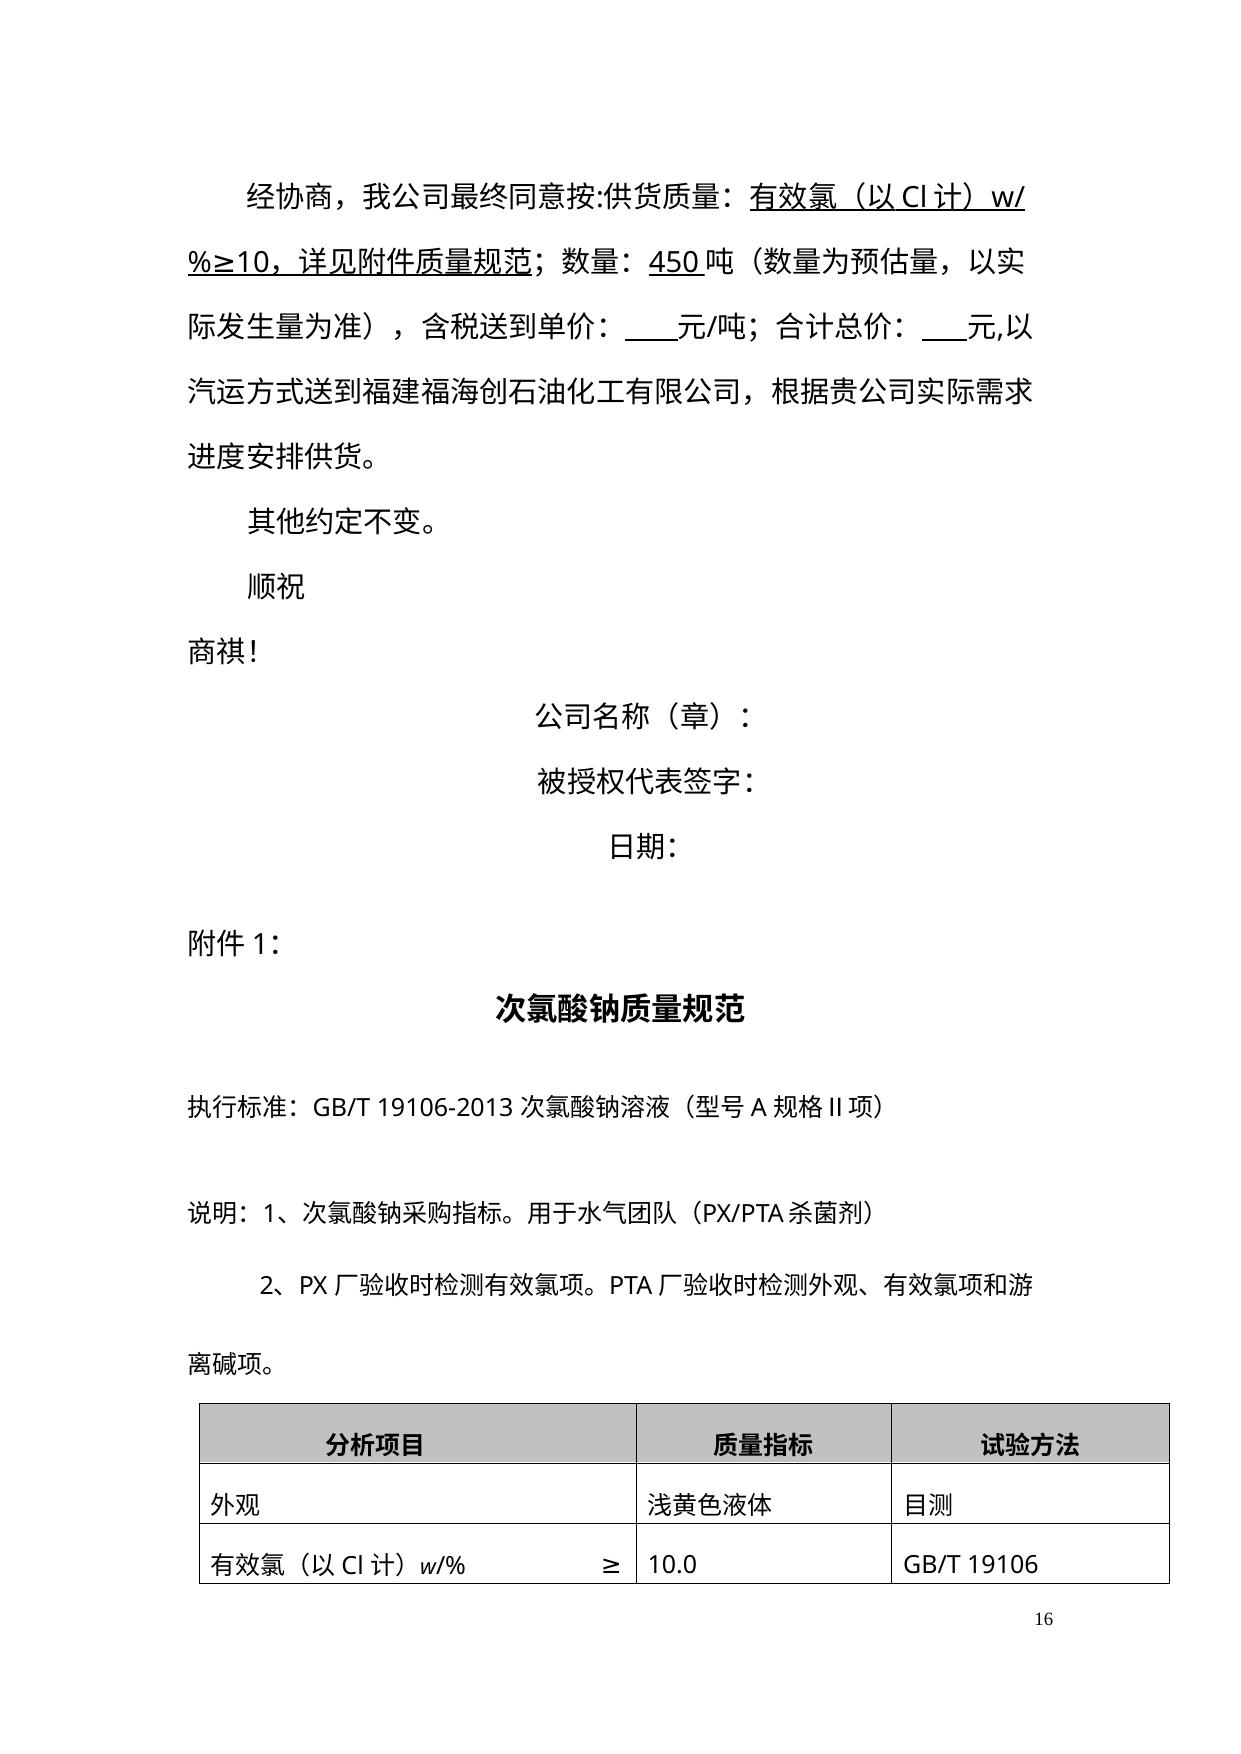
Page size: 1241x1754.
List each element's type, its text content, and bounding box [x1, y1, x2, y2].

text 商祺！ [187, 617, 1053, 682]
text 执行标准：GB/T 19106-2013 次氯酸钠溶液（型号 A 规格Ⅱ项） [187, 1073, 1053, 1138]
text 次氯酸钠质量规范 [187, 974, 1053, 1039]
table_cell ≥ [543, 1524, 636, 1583]
table_cell 浅黄色液体 [637, 1464, 891, 1523]
text 2、PX 厂验收时检测有效氯项。PTA 厂验收时检测外观、有效氯项和游离碱项。 [187, 1251, 1053, 1395]
table_header 质量指标 [637, 1404, 891, 1462]
text 其他约定不变。 [187, 487, 1053, 552]
text 公司名称（章）： [187, 682, 1053, 747]
table_header 试验方法 [892, 1404, 1169, 1462]
table_cell 目测 [892, 1464, 1169, 1523]
text 经协商，我公司最终同意按:供货质量：有效氯（以Cl计）w/%≥10，详见附件质量规范；数量：450吨（数量为预估量，以实际发生量为准），含税送到单价： 元/吨；合计总价： 元,以汽运方式送到福建福海创石油化工有限公司，根据贵公司实际需求进度安排供货。 [187, 162, 1053, 487]
text 说明：1、次氯酸钠采购指标。用于水气团队（PX/PTA杀菌剂） [187, 1179, 1053, 1244]
table_cell GB/T 19106 [892, 1524, 1169, 1583]
text 顺祝 [187, 552, 1053, 617]
table_cell 外观 [200, 1464, 636, 1523]
text 日期： [187, 812, 1053, 877]
table_header 分析项目 [200, 1404, 636, 1462]
table_cell 有效氯（以 Cl 计）w/% [200, 1524, 543, 1583]
text 被授权代表签字： [187, 747, 1053, 812]
text 附件1： [187, 909, 1053, 974]
table_cell 10.0 [637, 1524, 891, 1583]
